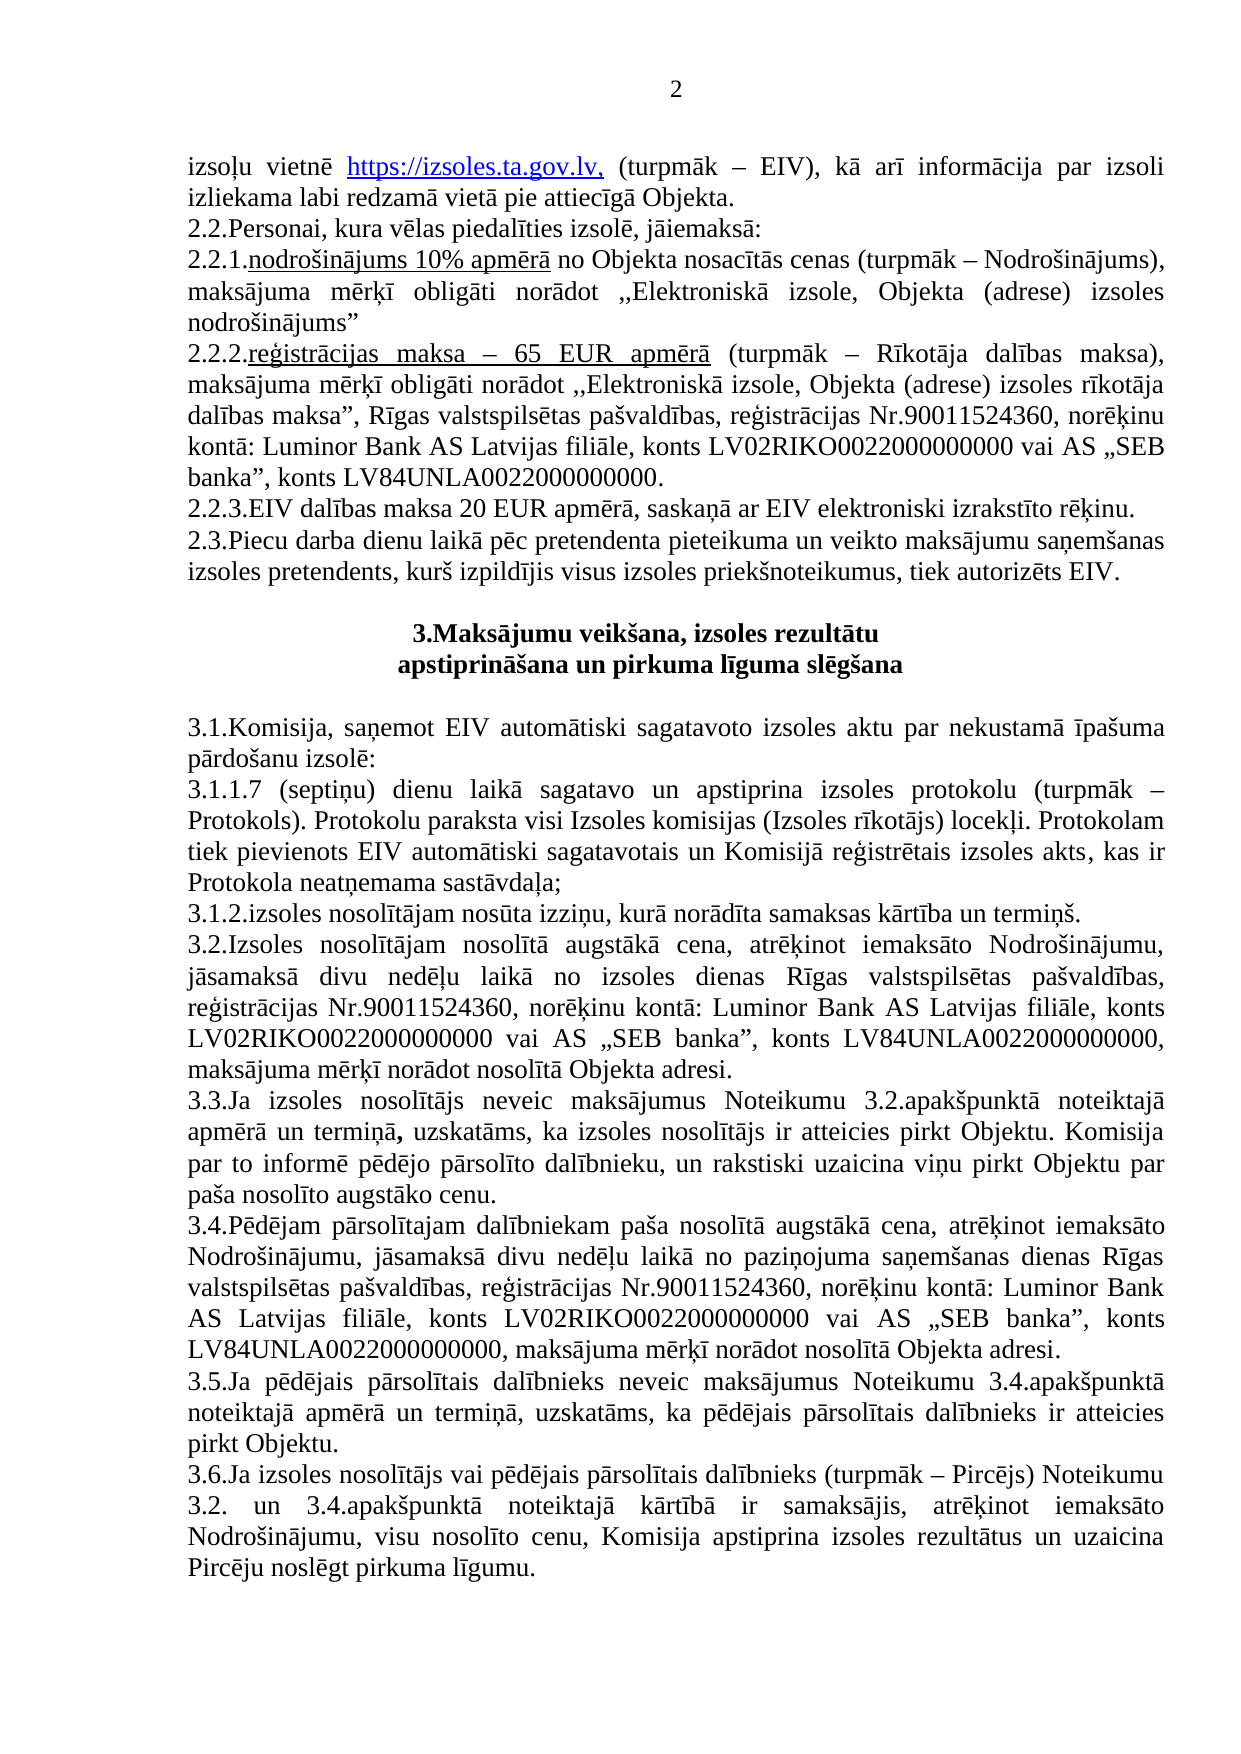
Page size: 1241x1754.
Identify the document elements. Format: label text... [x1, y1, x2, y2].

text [187, 150, 1165, 212]
text 3.4.Pēdējam pārsolītajam dalībniekam paša nosolītā augstākā cena, atrēķinot iemaksāto Nodrošinājumu, jāsamaksā divu nedēļu laikā no paziņojuma saņemšanas dienas Rīgas valstspilsētas pašvaldības, reģistrācijas Nr.90011524360, norēķinu kontā: Luminor Bank AS Latvijas filiāle, konts LV02RIKO0022000000000 vai AS „SEB banka”, konts LV84UNLA0022000000000, maksājuma mērķī norādot nosolītā Objekta adresi. [187, 1209, 1165, 1365]
text 2.2.1.nodrošinājums 10% apmērā no Objekta nosacītās cenas (turpmāk – Nodrošinājums), maksājuma mērķī obligāti norādot ,,Elektroniskā izsole, Objekta (adrese) izsoles nodrošinājums” [187, 243, 1165, 337]
text 3.1.Komisija, saņemot EIV automātiski sagatavoto izsoles aktu par nekustamā īpašuma pārdošanu izsolē: [187, 711, 1165, 773]
text 3.2.Izsoles nosolītājam nosolītā augstākā cena, atrēķinot iemaksāto Nodrošinājumu, jāsamaksā divu nedēļu laikā no izsoles dienas Rīgas valstspilsētas pašvaldības, reģistrācijas Nr.90011524360, norēķinu kontā: Luminor Bank AS Latvijas filiāle, konts LV02RIKO0022000000000 vai AS „SEB banka”, konts LV84UNLA0022000000000, maksājuma mērķī norādot nosolītā Objekta adresi. [187, 929, 1165, 1084]
text 3.1.2.izsoles nosolītājam nosūta izziņu, kurā norādīta samaksas kārtība un termiņš. [187, 897, 1165, 929]
text 3.3.Ja izsoles nosolītājs neveic maksājumus Noteikumu 3.2.apakšpunktā noteiktajā apmērā un termiņā, uzskatāms, ka izsoles nosolītājs ir atteicies pirkt Objektu. Komisija par to informē pēdējo pārsolīto dalībnieku, un rakstiski uzaicina viņu pirkt Objektu par paša nosolīto augstāko cenu. [187, 1084, 1165, 1209]
text 2.2.2.reģistrācijas maksa – 65 EUR apmērā (turpmāk – Rīkotāja dalības maksa), maksājuma mērķī obligāti norādot ,,Elektroniskā izsole, Objekta (adrese) izsoles rīkotāja dalības maksa”, Rīgas valstspilsētas pašvaldības, reģistrācijas Nr.90011524360, norēķinu kontā: Luminor Bank AS Latvijas filiāle, konts LV02RIKO0022000000000 vai AS „SEB banka”, konts LV84UNLA0022000000000. [187, 337, 1165, 493]
text 3.1.1.7 (septiņu) dienu laikā sagatavo un apstiprina izsoles protokolu (turpmāk – Protokols). Protokolu paraksta visi Izsoles komisijas (Izsoles rīkotājs) locekļi. Protokolam tiek pievienots EIV automātiski sagatavotais un Komisijā reģistrētais izsoles akts, kas ir Protokola neatņemama sastāvdaļa; [187, 773, 1165, 897]
text 3.5.Ja pēdējais pārsolītais dalībnieks neveic maksājumus Noteikumu 3.4.apakšpunktā noteiktajā apmērā un termiņā, uzskatāms, ka pēdējais pārsolītais dalībnieks ir atteicies pirkt Objektu. [187, 1365, 1165, 1458]
text 2.2.3.EIV dalības maksa 20 EUR apmērā, saskaņā ar EIV elektroniski izrakstīto rēķinu. [187, 493, 1165, 524]
text 3.6.Ja izsoles nosolītājs vai pēdējais pārsolītais dalībnieks (turpmāk – Pircējs) Noteikumu 3.2. un 3.4.apakšpunktā noteiktajā kārtībā ir samaksājis, atrēķinot iemaksāto Nodrošinājumu, visu nosolīto cenu, Komisija apstiprina izsoles rezultātus un uzaicina Pircēju noslēgt pirkuma līgumu. [187, 1458, 1165, 1583]
text 2.3.Piecu darba dienu laikā pēc pretendenta pieteikuma un veikto maksājumu saņemšanas izsoles pretendents, kurš izpildījis visus izsoles priekšnoteikumus, tiek autorizēts EIV. [187, 524, 1165, 586]
list 3.Maksājumu veikšana, izsoles rezultātu [384, 617, 1165, 648]
text 2.2.Personai, kura vēlas piedalīties izsolē, jāiemaksā: [187, 212, 1165, 243]
list apstiprināšana un pirkuma līguma slēgšana [262, 648, 1165, 679]
